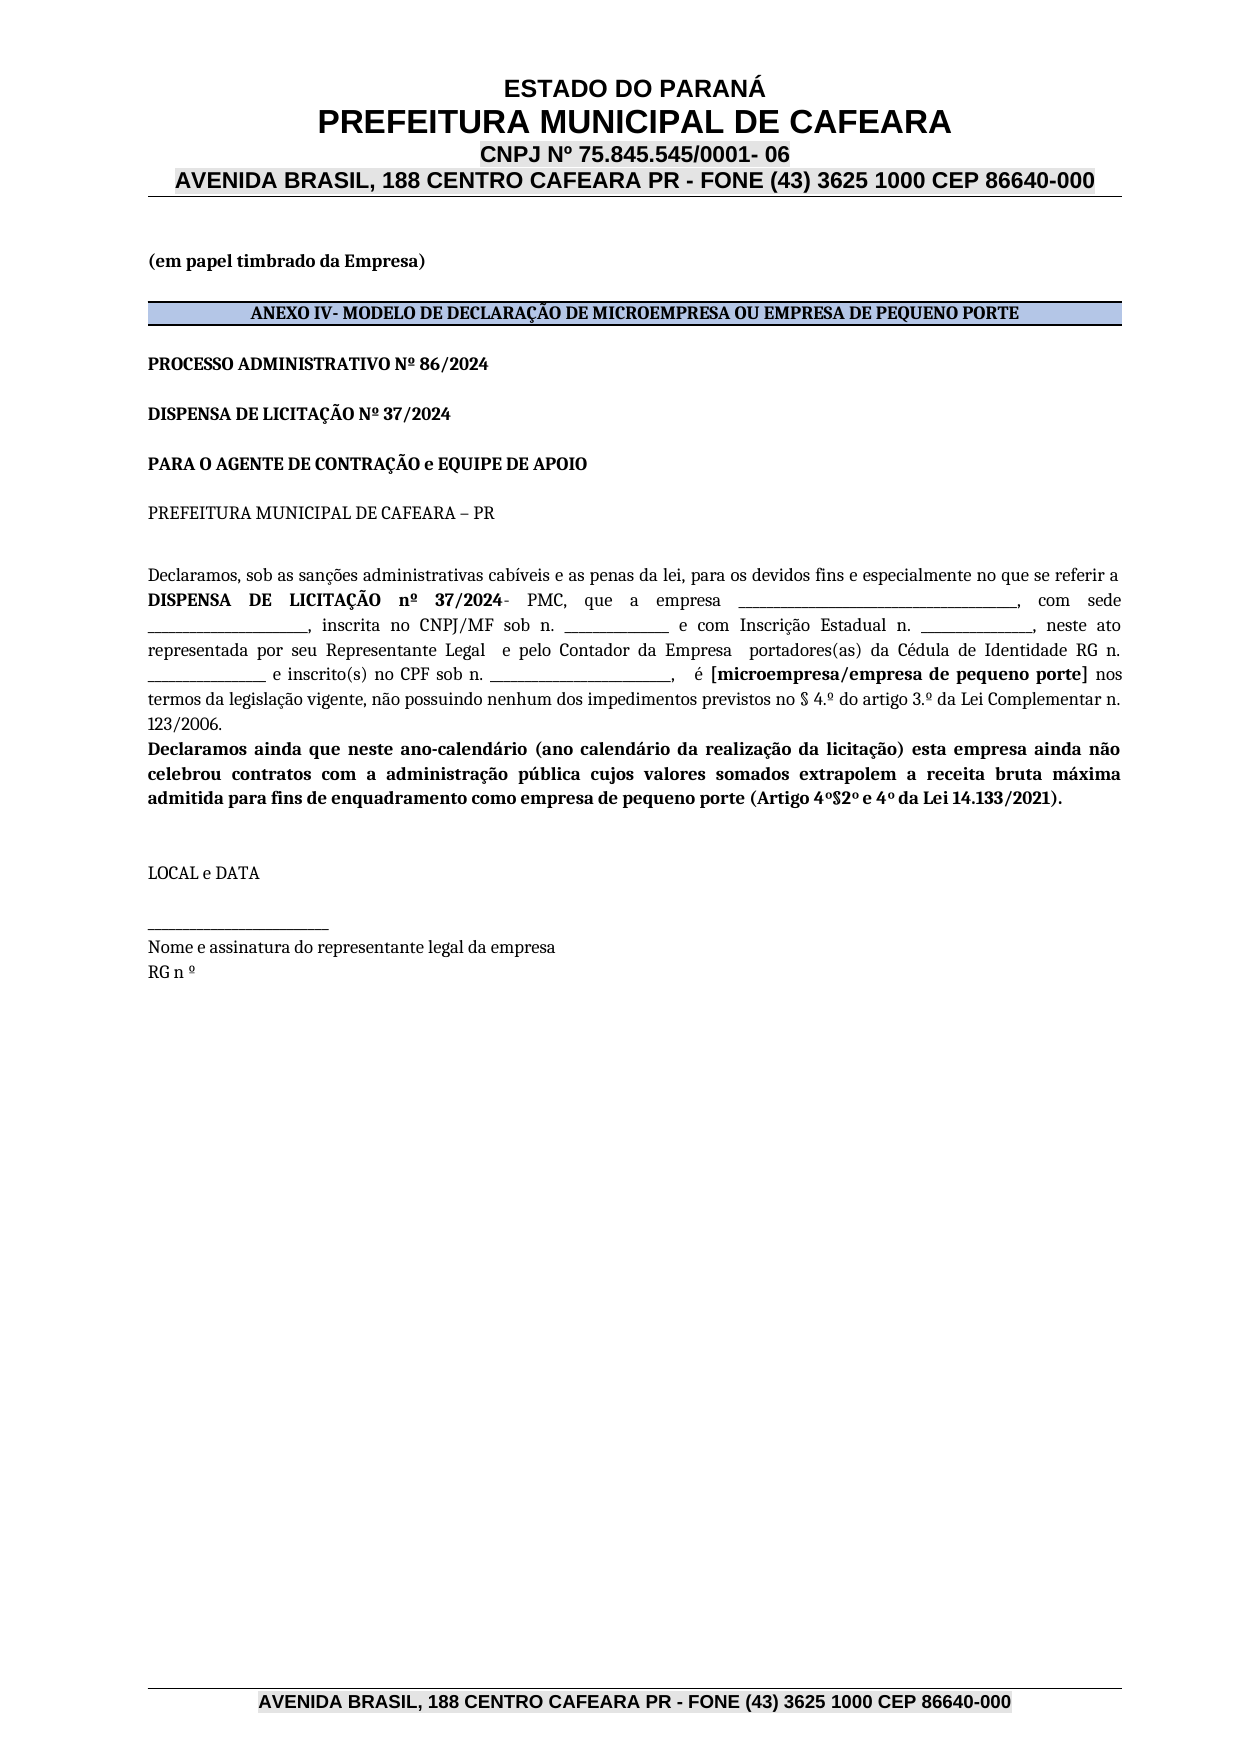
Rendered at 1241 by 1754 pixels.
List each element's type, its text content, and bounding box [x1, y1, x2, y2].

text PARA O AGENTE DE CONTRAÇÃO e EQUIPE DE APOIO [148, 453, 1122, 474]
text (em papel timbrado da Empresa) [148, 250, 1122, 272]
text RG n º [148, 962, 1122, 983]
text Nome e assinatura do representante legal da empresa [148, 937, 1122, 958]
text Declaramos ainda que neste ano-calendário (ano calendário da realização da licitação) esta empresa ainda não celebrou contratos com a administração pública cujos valores somados extrapolem a receita bruta máxima admitida para fins de enquadramento como empresa de pequeno porte (Artigo 4ᵒ§2ᵒ e 4ᵒ da Lei 14.133/2021). [148, 738, 1122, 809]
text __________________________ [148, 912, 1122, 933]
text PREFEITURA MUNICIPAL DE CAFEARA – PR [148, 503, 1122, 524]
text PROCESSO ADMINISTRATIVO Nº 86/2024 [148, 354, 1122, 375]
text LOCAL e DATA [148, 862, 1122, 884]
text Declaramos, sob as sanções administrativas cabíveis e as penas da lei, para os devidos fins e especialmente no que se referir a DISPENSA DE LICITAÇÃO nº 37/2024- PMC, que a empresa ________________________________________, com sede _______________________, inscrita no CNPJ/MF sob n. _______________ e com Inscrição Estadual n. ________________, neste ato representada por seu Representante Legal e pelo Contador da Empresa portadores(as) da Cédula de Identidade RG n. _________________ e inscrito(s) no CPF sob n. __________________________, é [microempresa/empresa de pequeno porte] nos termos da legislação vigente, não possuindo nenhum dos impedimentos previstos no § 4.º do artigo 3.º da Lei Complementar n. 123/2006. [148, 565, 1122, 735]
text DISPENSA DE LICITAÇÃO Nº 37/2024 [148, 403, 1122, 425]
text ANEXO IV- MODELO DE DECLARAÇÃO DE MICROEMPRESA OU EMPRESA DE PEQUENO PORTE [148, 303, 1122, 324]
